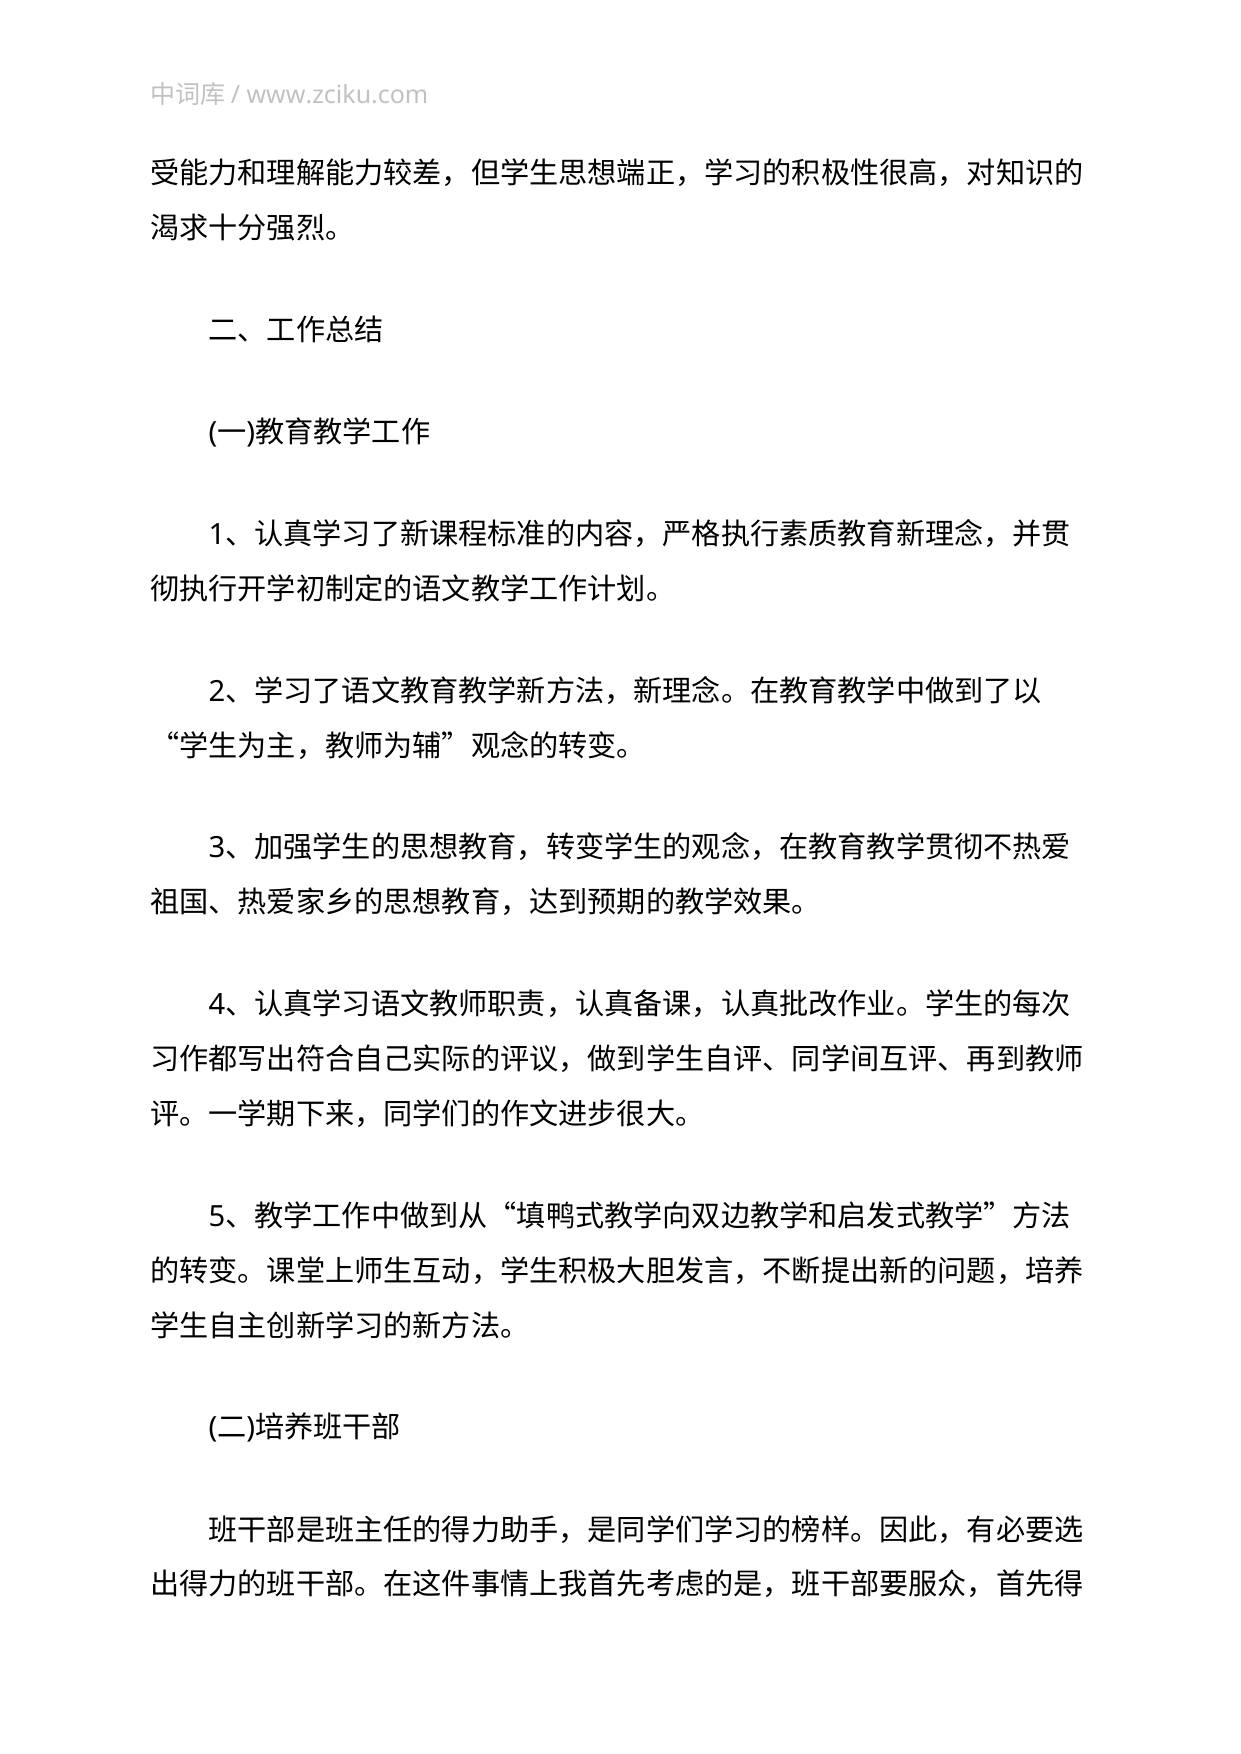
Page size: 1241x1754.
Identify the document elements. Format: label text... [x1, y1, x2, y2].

text 二、工作总结 [150, 307, 1090, 349]
text 3、加强学生的思想教育，转变学生的观念，在教育教学贯彻不热爱祖国、热爱家乡的思想教育，达到预期的教学效果。 [150, 824, 1090, 921]
text 4、认真学习语文教师职责，认真备课，认真批改作业。学生的每次习作都写出符合自己实际的评议，做到学生自评、同学间互评、再到教师评。一学期下来，同学们的作文进步很大。 [150, 981, 1090, 1133]
text 5、教学工作中做到从“填鸭式教学向双边教学和启发式教学”方法的转变。课堂上师生互动，学生积极大胆发言，不断提出新的问题，培养学生自主创新学习的新方法。 [150, 1192, 1090, 1344]
text 1、认真学习了新课程标准的内容，严格执行素质教育新理念，并贯彻执行开学初制定的语文教学工作计划。 [150, 510, 1090, 608]
text (二)培养班干部 [150, 1404, 1090, 1446]
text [150, 1506, 1090, 1603]
text (一)教育教学工作 [150, 408, 1090, 451]
text 2、学习了语文教育教学新方法，新理念。在教育教学中做到了以“学生为主，教师为辅”观念的转变。 [150, 667, 1090, 764]
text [150, 150, 1090, 247]
